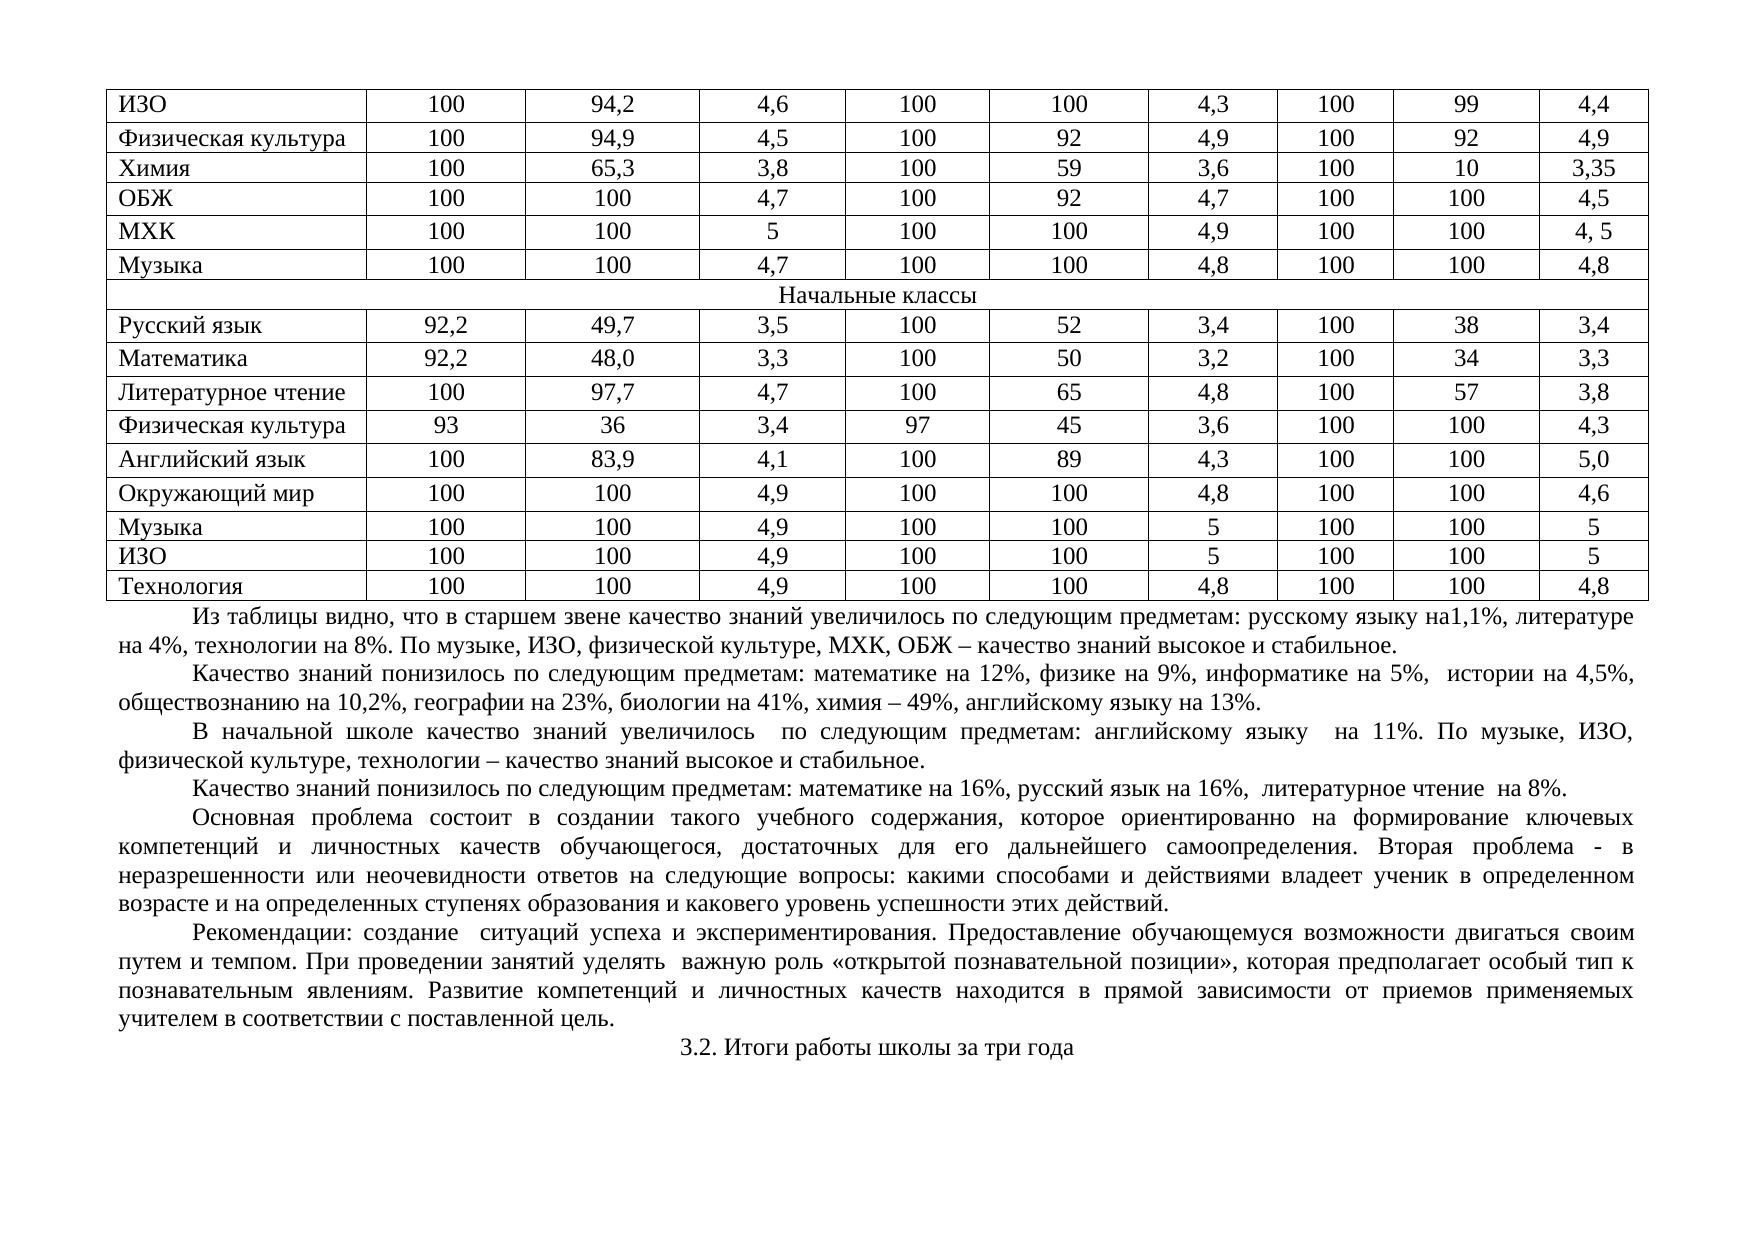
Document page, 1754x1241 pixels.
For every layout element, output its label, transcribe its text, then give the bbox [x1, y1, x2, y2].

table_cell 100 [367, 541, 525, 570]
table_cell 100 [846, 123, 989, 152]
table_cell 4,6 [700, 90, 845, 122]
table_cell 49,7 [526, 310, 699, 342]
text Основная проблема состоит в создании такого учебного содержания, которое ориентированно на формирование ключевых компетенций и личностных качеств обучающегося, достаточных для его дальнейшего самоопределения. Вторая проблема - в неразрешенности или неочевидности ответов на следующие вопросы: какими способами и действиями владеет ученик в определенном возрасте и на определенных ступенях образования и каковего уровень успешности этих действий. [118, 802, 1636, 917]
table_cell Химия [107, 153, 366, 182]
table_cell 97,7 [526, 377, 699, 409]
table_cell 4,3 [1540, 411, 1648, 443]
table_cell 93 [367, 411, 525, 443]
table_cell 100 [1278, 183, 1393, 215]
table_cell 100 [367, 123, 525, 152]
table_cell 5 [1149, 541, 1277, 570]
table_cell 4,7 [700, 183, 845, 215]
table_cell 4,9 [1149, 216, 1277, 249]
table_cell 3,4 [1540, 310, 1648, 342]
table_cell 100 [1278, 444, 1393, 477]
table_cell Окружающий мир [107, 478, 366, 511]
table_cell 3,35 [1540, 153, 1648, 182]
table_cell 100 [1278, 478, 1393, 511]
table_cell 4,8 [1149, 250, 1277, 279]
table_cell 100 [367, 512, 525, 540]
table_cell 52 [990, 310, 1148, 342]
table_cell МХК [107, 216, 366, 249]
table_cell 100 [1394, 478, 1539, 511]
table_cell 100 [367, 444, 525, 477]
table_cell 4,6 [1540, 478, 1648, 511]
table_cell 100 [1394, 541, 1539, 570]
table_cell 100 [990, 478, 1148, 511]
table_cell Литературное чтение [107, 377, 366, 409]
table_cell 100 [846, 90, 989, 122]
table_cell 100 [1278, 153, 1393, 182]
table_cell ИЗО [107, 541, 366, 570]
table_cell 100 [990, 90, 1148, 122]
table_cell Русский язык [107, 310, 366, 342]
table_cell 100 [990, 216, 1148, 249]
table_cell 100 [367, 153, 525, 182]
table_cell 4,3 [1149, 444, 1277, 477]
table_cell 100 [526, 571, 699, 600]
table_cell 100 [846, 343, 989, 376]
table_cell 92,2 [367, 310, 525, 342]
table_cell 45 [990, 411, 1148, 443]
table_cell Технология [107, 571, 366, 600]
table_cell 4,9 [1149, 123, 1277, 152]
table_cell 100 [1394, 183, 1539, 215]
table_cell 100 [367, 183, 525, 215]
table_cell 100 [1278, 90, 1393, 122]
table_cell 100 [526, 478, 699, 511]
table_cell 5 [1149, 512, 1277, 540]
table_cell 100 [1278, 571, 1393, 600]
table_cell 3,8 [700, 153, 845, 182]
table_cell 92 [990, 183, 1148, 215]
table_cell 100 [367, 571, 525, 600]
table_cell 5 [700, 216, 845, 249]
text Из таблицы видно, что в старшем звене качество знаний увеличилось по следующим предметам: русскому языку на1,1%, литературе на 4%, технологии на 8%. По музыке, ИЗО, физической культуре, МХК, ОБЖ – качество знаний высокое и стабильное. [118, 601, 1636, 658]
table_cell 100 [1394, 571, 1539, 600]
table_cell Музыка [107, 250, 366, 279]
table_cell 100 [846, 571, 989, 600]
table_cell 100 [990, 512, 1148, 540]
table_cell 4,7 [700, 377, 845, 409]
table_cell 100 [1278, 541, 1393, 570]
table_cell 36 [526, 411, 699, 443]
table_cell 5 [1540, 512, 1648, 540]
table_cell 4,8 [1540, 250, 1648, 279]
table_cell 4,9 [700, 571, 845, 600]
table_cell Начальные классы [107, 280, 1648, 309]
table_cell 34 [1394, 343, 1539, 376]
table_cell 100 [846, 377, 989, 409]
table_cell 100 [990, 250, 1148, 279]
table_cell ИЗО [107, 90, 366, 122]
table_cell 4,8 [1149, 478, 1277, 511]
table_cell 100 [1394, 216, 1539, 249]
table_cell 100 [1394, 444, 1539, 477]
table_cell 99 [1394, 90, 1539, 122]
table_cell 100 [1278, 512, 1393, 540]
table_cell 100 [526, 512, 699, 540]
table_cell 3,6 [1149, 153, 1277, 182]
table_cell 92 [1394, 123, 1539, 152]
table_cell 100 [846, 541, 989, 570]
table_cell 65 [990, 377, 1148, 409]
table_cell 4,7 [700, 250, 845, 279]
table_cell 3,2 [1149, 343, 1277, 376]
text 3.2. Итоги работы школы за три года [118, 1032, 1636, 1061]
table_cell 94,2 [526, 90, 699, 122]
table_cell 4,5 [1540, 183, 1648, 215]
table_cell Музыка [107, 512, 366, 540]
table_cell 4,8 [1149, 571, 1277, 600]
table_cell 48,0 [526, 343, 699, 376]
table_cell 100 [846, 183, 989, 215]
table_cell 4, 5 [1540, 216, 1648, 249]
table_cell 92 [990, 123, 1148, 152]
table_cell 3,4 [1149, 310, 1277, 342]
table_cell 100 [1278, 123, 1393, 152]
table_cell 3,3 [700, 343, 845, 376]
table_cell 100 [526, 216, 699, 249]
table_cell 100 [846, 444, 989, 477]
table_cell 50 [990, 343, 1148, 376]
table_cell 4,4 [1540, 90, 1648, 122]
table_cell 100 [367, 250, 525, 279]
table_cell 4,1 [700, 444, 845, 477]
table_cell 100 [1278, 310, 1393, 342]
table_cell 4,9 [1540, 123, 1648, 152]
table_cell 100 [846, 512, 989, 540]
table_cell 100 [367, 377, 525, 409]
table_cell 100 [990, 571, 1148, 600]
table_cell 4,8 [1540, 571, 1648, 600]
table_cell 100 [1278, 411, 1393, 443]
table_cell 100 [1278, 343, 1393, 376]
table_cell Физическая культура [107, 411, 366, 443]
table_cell 10 [1394, 153, 1539, 182]
table_cell 92,2 [367, 343, 525, 376]
table_cell 100 [1394, 411, 1539, 443]
table_cell 89 [990, 444, 1148, 477]
table_cell 100 [526, 541, 699, 570]
table_cell 83,9 [526, 444, 699, 477]
table_cell 100 [367, 216, 525, 249]
table_cell 4,9 [700, 541, 845, 570]
table_cell 100 [990, 541, 1148, 570]
table_cell 59 [990, 153, 1148, 182]
table_cell 100 [526, 183, 699, 215]
table_cell 4,7 [1149, 183, 1277, 215]
table_cell 100 [846, 250, 989, 279]
table_cell 3,4 [700, 411, 845, 443]
table_cell 3,3 [1540, 343, 1648, 376]
table_cell 57 [1394, 377, 1539, 409]
table_cell 94,9 [526, 123, 699, 152]
table_cell 100 [367, 90, 525, 122]
table_cell 4,8 [1149, 377, 1277, 409]
table_cell 100 [846, 478, 989, 511]
table_cell 100 [526, 250, 699, 279]
table_cell 100 [1278, 250, 1393, 279]
text Качество знаний понизилось по следующим предметам: математике на 12%, физике на 9%, информатике на 5%, истории на 4,5%, обществознанию на 10,2%, географии на 23%, биологии на 41%, химия – 49%, английскому языку на 13%. [118, 658, 1636, 716]
table_cell 100 [367, 478, 525, 511]
table_cell Физическая культура [107, 123, 366, 152]
table_cell 4,9 [700, 478, 845, 511]
table_cell 4,9 [700, 512, 845, 540]
table_cell 100 [846, 310, 989, 342]
table_cell 100 [1278, 377, 1393, 409]
table_cell 3,8 [1540, 377, 1648, 409]
table_cell 100 [846, 216, 989, 249]
table_cell Английский язык [107, 444, 366, 477]
text В начальной школе качество знаний увеличилось по следующим предметам: английскому языку на 11%. По музыке, ИЗО, физической культуре, технологии – качество знаний высокое и стабильное. [118, 716, 1636, 773]
table_cell 65,3 [526, 153, 699, 182]
table_cell 38 [1394, 310, 1539, 342]
table_cell 5 [1540, 541, 1648, 570]
table_cell 3,6 [1149, 411, 1277, 443]
table_cell 5,0 [1540, 444, 1648, 477]
table_cell 100 [1394, 512, 1539, 540]
table_cell 100 [846, 153, 989, 182]
table_cell 4,3 [1149, 90, 1277, 122]
table_cell 97 [846, 411, 989, 443]
table_cell 4,5 [700, 123, 845, 152]
text Рекомендации: создание ситуаций успеха и экспериментирования. Предоставление обучающемуся возможности двигаться своим путем и темпом. При проведении занятий уделять важную роль «открытой познавательной позиции», которая предполагает особый тип к познавательным явлениям. Развитие компетенций и личностных качеств находится в прямой зависимости от приемов применяемых учителем в соответствии с поставленной цель. [118, 917, 1636, 1032]
table_cell 3,5 [700, 310, 845, 342]
table_cell Математика [107, 343, 366, 376]
table_cell 100 [1278, 216, 1393, 249]
text Качество знаний понизилось по следующим предметам: математике на 16%, русский язык на 16%, литературное чтение на 8%. [118, 773, 1636, 802]
table_cell ОБЖ [107, 183, 366, 215]
table_cell 100 [1394, 250, 1539, 279]
